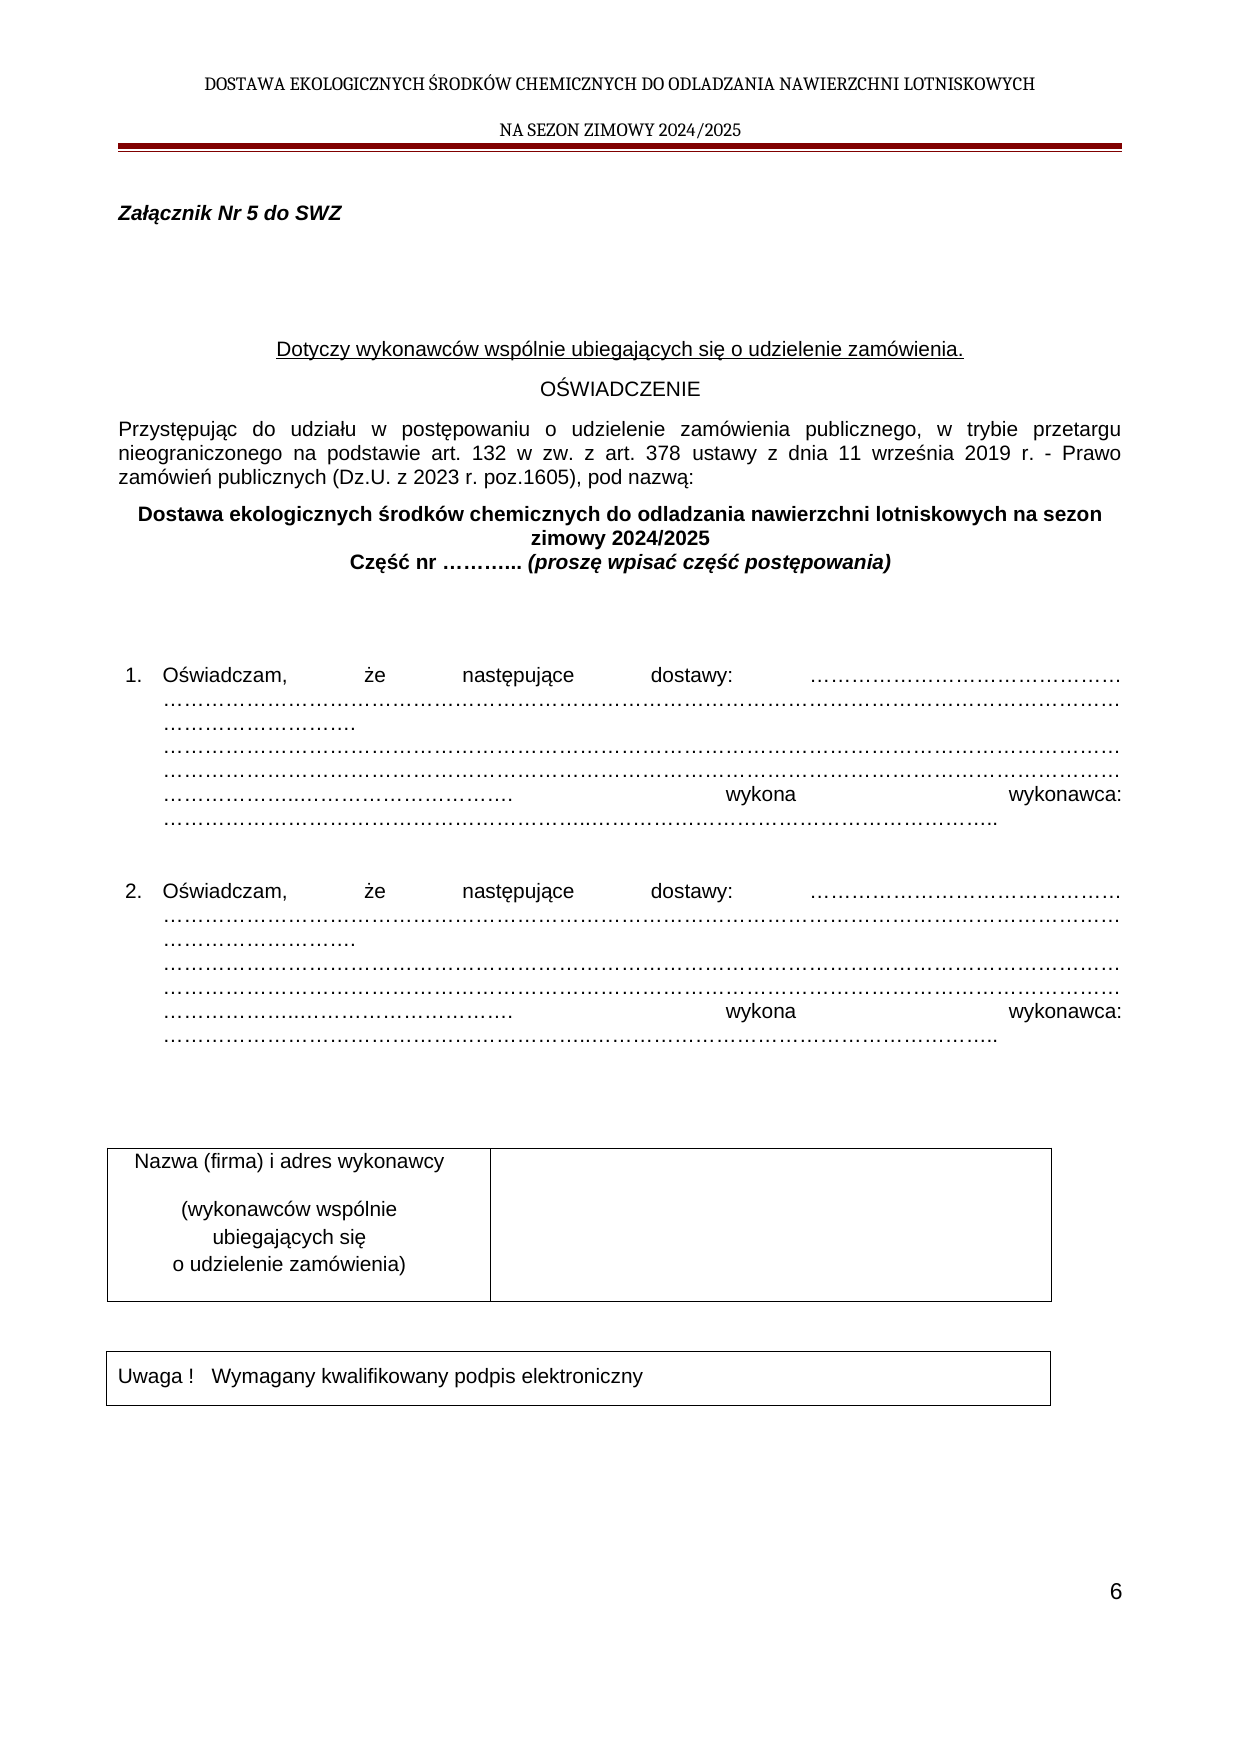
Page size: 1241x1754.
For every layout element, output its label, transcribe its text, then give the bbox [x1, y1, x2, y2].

table_header Uwaga ! Wymagany kwalifikowany podpis elektroniczny [107, 1352, 1050, 1404]
table_header [491, 1149, 1051, 1301]
text Przystępując do udziału w postępowaniu o udzielenie zamówienia publicznego, w trybie przetargu nieograniczonego na podstawie art. 132 w zw. z art. 378 ustawy z dnia 11 września 2019 r. - Prawo zamówień publicznych (Dz.U. z 2023 r. poz.1605), pod nazwą: [118, 417, 1122, 489]
text Załącznik Nr 5 do SWZ [118, 201, 1122, 225]
table_header Nazwa (firma) i adres wykonawcy (wykonawców wspólnie ubiegających się o udzielenie zamówienia) [108, 1149, 490, 1301]
text Dostawa ekologicznych środków chemicznych do odladzania nawierzchni lotniskowych na sezon zimowy 2024/2025 [118, 502, 1122, 549]
list Oświadczam, że następujące dostawy: ……………………………………… ………………………………………………………………………………………………………………………………………………….……………………………………………………………………………………………………………………………………………………………………………………………………………………………………………………………………..…………………………. wykona wykonawca: ……………………………………………………..………………………………………………….. [125, 879, 1122, 1047]
text Dotyczy wykonawców wspólnie ubiegających się o udzielenie zamówienia. [118, 337, 1122, 361]
text Część nr ………... (proszę wpisać część postępowania) [118, 549, 1122, 573]
text OŚWIADCZENIE [118, 377, 1122, 401]
list Oświadczam, że następujące dostawy: ……………………………………… ………………………………………………………………………………………………………………………………………………….……………………………………………………………………………………………………………………………………………………………………………………………………………………………………………………………………..…………………………. wykona wykonawca: ……………………………………………………..………………………………………………….. [125, 662, 1122, 830]
